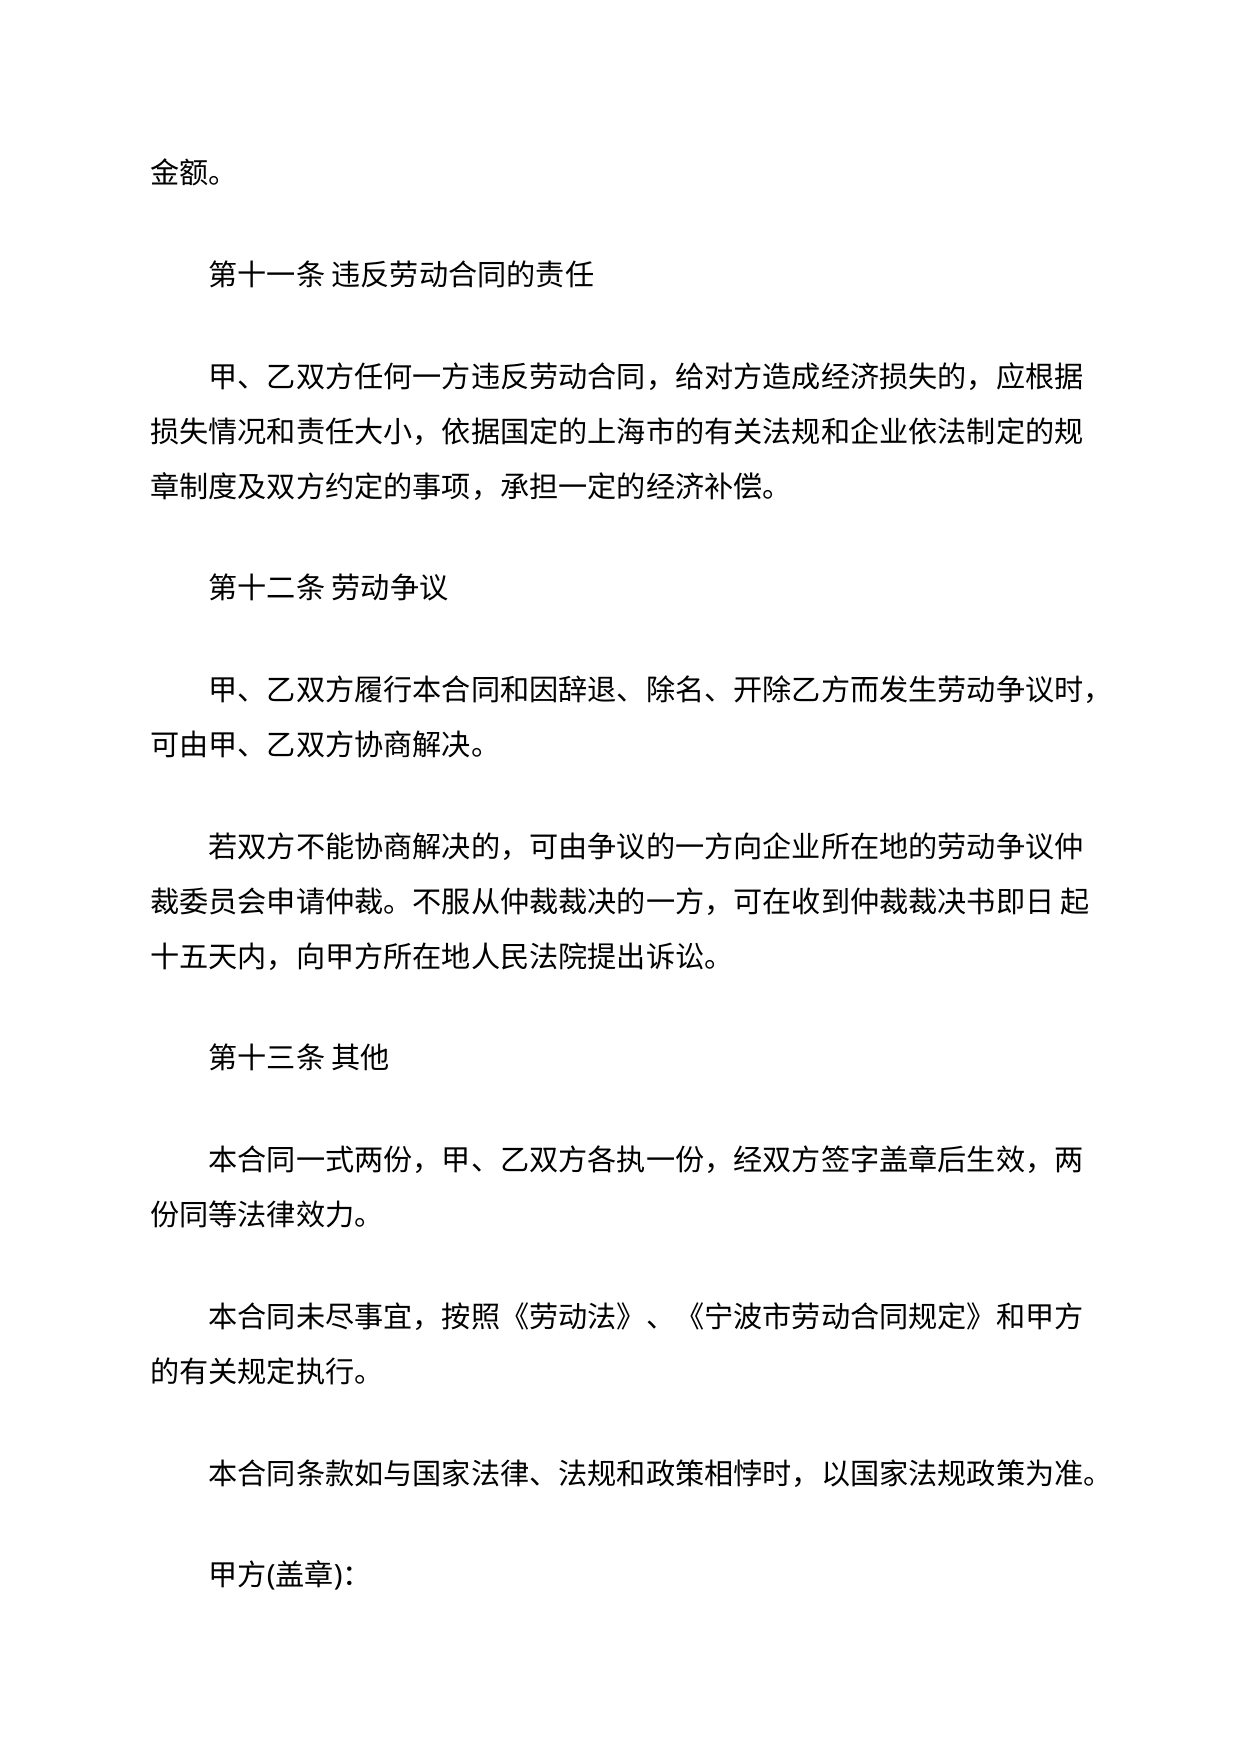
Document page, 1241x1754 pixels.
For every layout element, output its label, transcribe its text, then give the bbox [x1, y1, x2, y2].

text 本合同条款如与国家法律、法规和政策相悖时，以国家法规政策为准。 [150, 1450, 1090, 1492]
text 甲、乙双方履行本合同和因辞退、除名、开除乙方而发生劳动争议时，可由甲、乙双方协商解决。 [150, 667, 1090, 764]
text 本合同一式两份，甲、乙双方各执一份，经双方签字盖章后生效，两份同等法律效力。 [150, 1137, 1090, 1234]
text 第十二条 劳动争议 [150, 565, 1090, 607]
text 若双方不能协商解决的，可由争议的一方向企业所在地的劳动争议仲裁委员会申请仲裁。不服从仲裁裁决的一方，可在收到仲裁裁决书即日 起十五天内，向甲方所在地人民法院提出诉讼。 [150, 823, 1090, 976]
text 甲方(盖章)： [150, 1552, 1090, 1594]
text 甲、乙双方任何一方违反劳动合同，给对方造成经济损失的，应根据损失情况和责任大小，依据国定的上海市的有关法规和企业依法制定的规章制度及双方约定的事项，承担一定的经济补偿。 [150, 353, 1090, 506]
text 第十三条 其他 [150, 1035, 1090, 1077]
text 第十一条 违反劳动合同的责任 [150, 252, 1090, 294]
text 本合同未尽事宜，按照《劳动法》、《宁波市劳动合同规定》和甲方的有关规定执行。 [150, 1293, 1090, 1391]
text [150, 150, 1090, 192]
